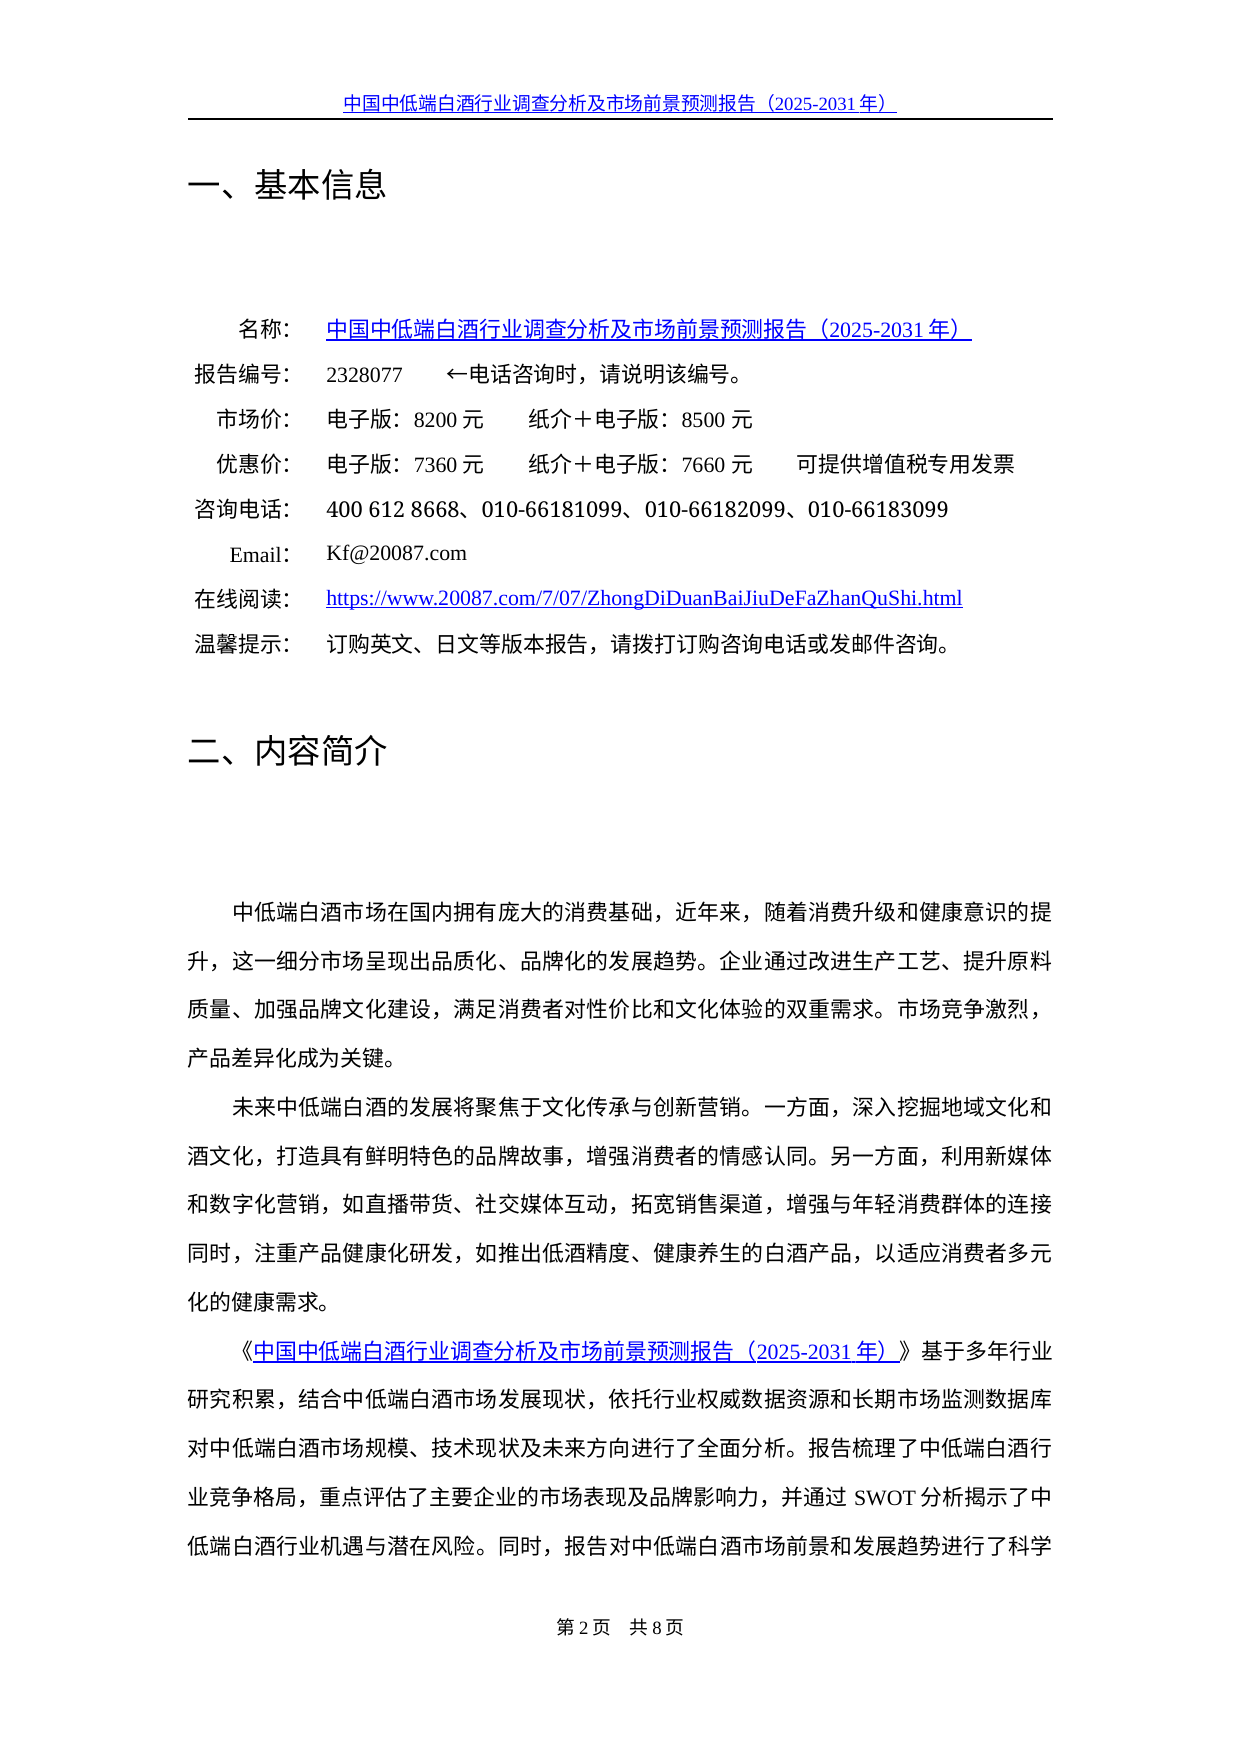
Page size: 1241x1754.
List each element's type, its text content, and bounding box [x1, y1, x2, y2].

table_cell 温馨提示： [167, 627, 315, 672]
table_cell 电子版：8200 元 纸介＋电子版：8500 元 [315, 402, 1073, 447]
table_cell 在线阅读： [167, 582, 315, 627]
table_cell 订购英文、日文等版本报告，请拨打订购咨询电话或发邮件咨询。 [315, 627, 1073, 672]
table_cell 优惠价： [167, 447, 315, 492]
table_cell 2328077 ←电话咨询时，请说明该编号。 [315, 357, 1073, 402]
table_cell 400 612 8668、010-66181099、010-66182099、010-66183099 [315, 492, 1073, 537]
table_cell 报告编号： [167, 357, 315, 402]
table_header 中国中低端白酒行业调查分析及市场前景预测报告（2025-2031年） [315, 312, 1073, 357]
title 一、基本信息 [187, 150, 1053, 215]
table_cell 电子版：7360 元 纸介＋电子版：7660 元 可提供增值税专用发票 [315, 447, 1073, 492]
table_cell [315, 582, 1073, 627]
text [187, 894, 1053, 1561]
table_cell 咨询电话： [167, 492, 315, 537]
table_cell Kf@20087.com [315, 537, 1073, 582]
table_header 名称： [167, 312, 315, 357]
title 二、内容简介 [187, 717, 1053, 782]
table_cell 市场价： [167, 402, 315, 447]
table_cell Email： [167, 537, 315, 582]
